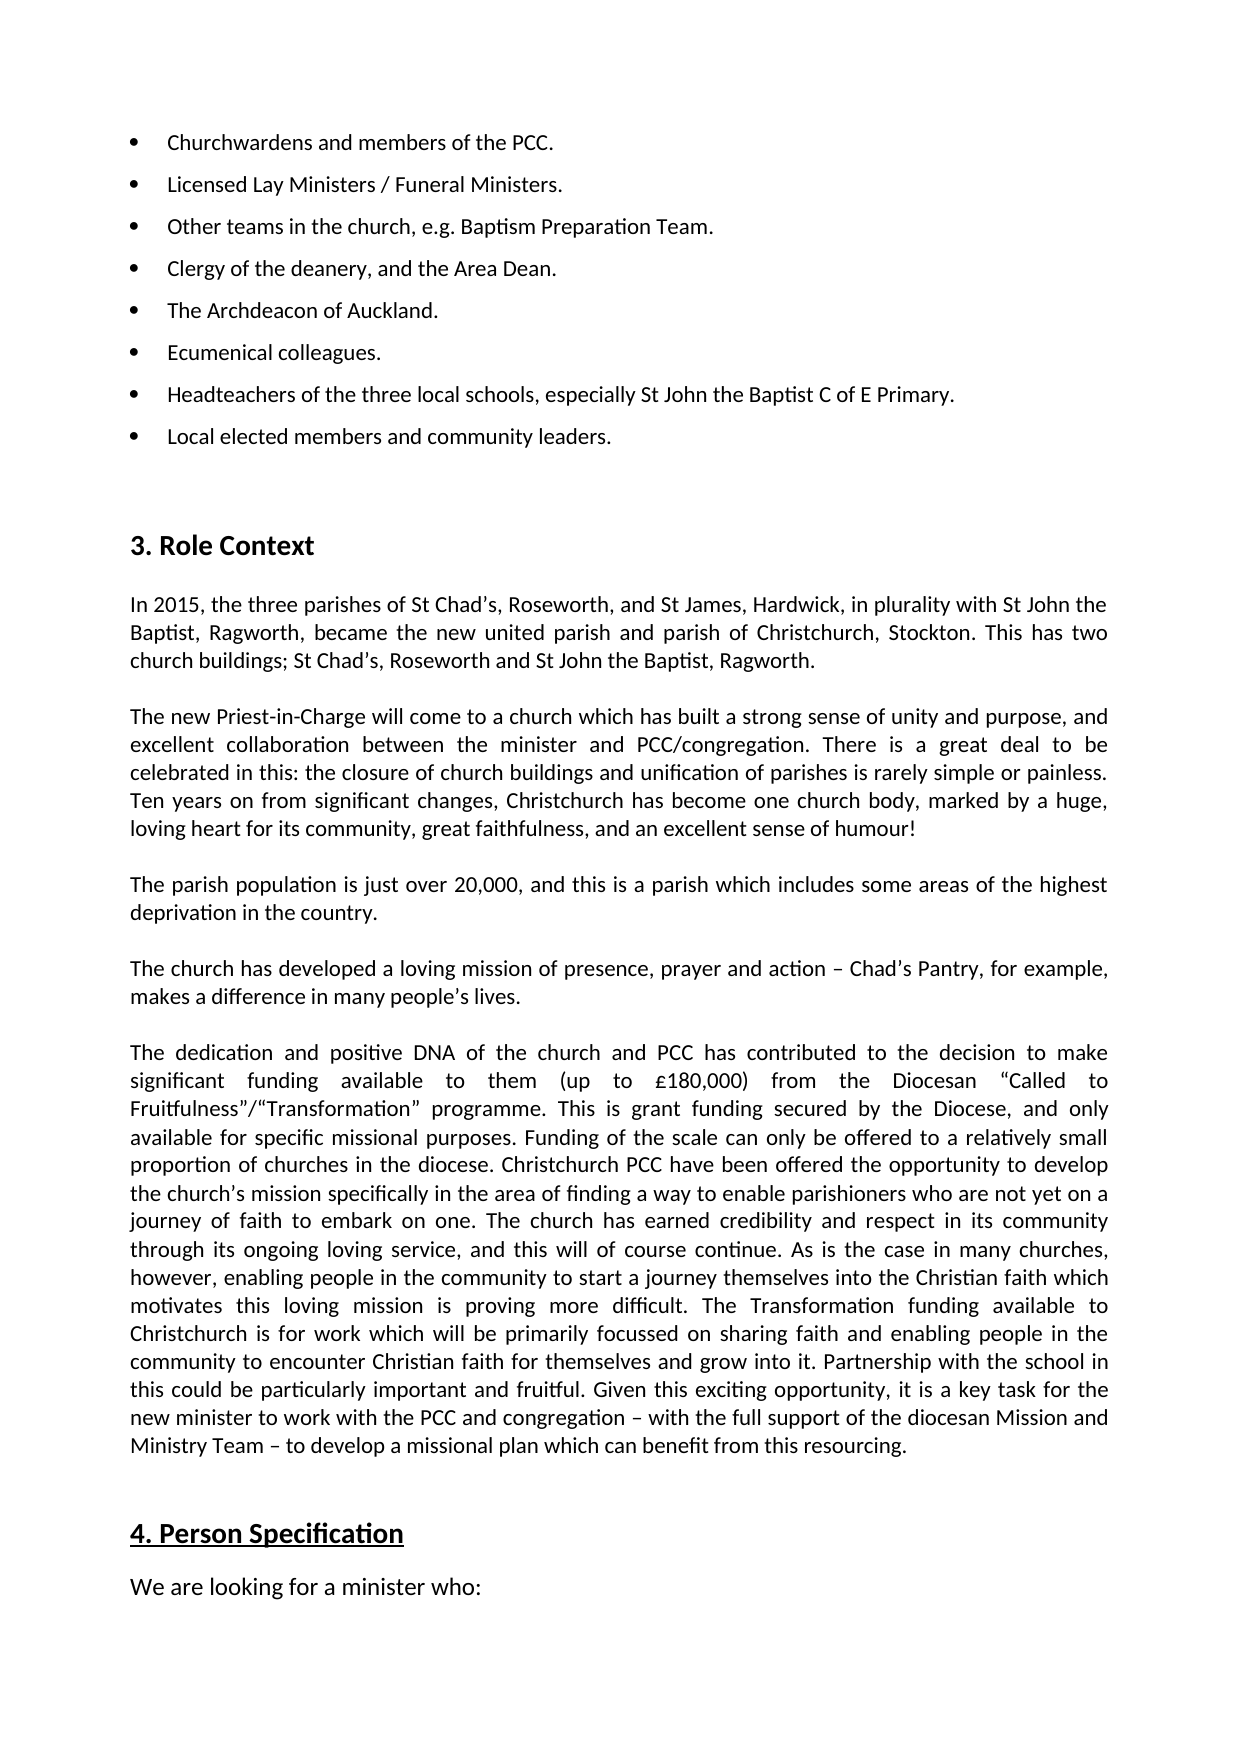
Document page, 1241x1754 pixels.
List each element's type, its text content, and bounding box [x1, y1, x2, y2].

text 4. Person Specification [130, 1515, 1110, 1551]
list Headteachers of the three local schools, especially St John the Baptist C of E Primary. [130, 380, 1110, 408]
list Other teams in the church, e.g. Baptism Preparation Team. [130, 212, 1110, 240]
text The church has developed a loving mission of presence, prayer and action – Chad’s Pantry, for example, makes a difference in many people’s lives. [130, 954, 1110, 1011]
text In 2015, the three parishes of St Chad’s, Roseworth, and St James, Hardwick, in plurality with St John the Baptist, Ragworth, became the new united parish and parish of Christchurch, Stockton. This has two church buildings; St Chad’s, Roseworth and St John the Baptist, Ragworth. [130, 590, 1110, 674]
text The new Priest-in-Charge will come to a church which has built a strong sense of unity and purpose, and excellent collaboration between the minister and PCC/congregation. There is a great deal to be celebrated in this: the closure of church buildings and unification of parishes is rarely simple or painless. Ten years on from significant changes, Christchurch has become one church body, marked by a huge, loving heart for its community, great faithfulness, and an excellent sense of humour! [130, 702, 1110, 842]
text We are looking for a minister who: [130, 1571, 1110, 1601]
list Clergy of the deanery, and the Area Dean. [130, 254, 1110, 282]
list Ecumenical colleagues. [130, 338, 1110, 366]
text The dedication and positive DNA of the church and PCC has contributed to the decision to make significant funding available to them (up to £180,000) from the Diocesan “Called to Fruitfulness”/“Transformation” programme. This is grant funding secured by the Diocese, and only available for specific missional purposes. Funding of the scale can only be offered to a relatively small proportion of churches in the diocese. Christchurch PCC have been offered the opportunity to develop the church’s mission specifically in the area of finding a way to enable parishioners who are not yet on a journey of faith to embark on one. The church has earned credibility and respect in its community through its ongoing loving service, and this will of course continue. As is the case in many churches, however, enabling people in the community to start a journey themselves into the Christian faith which motivates this loving mission is proving more difficult. The Transformation funding available to Christchurch is for work which will be primarily focussed on sharing faith and enabling people in the community to encounter Christian faith for themselves and grow into it. Partnership with the school in this could be particularly important and fruitful. Given this exciting opportunity, it is a key task for the new minister to work with the PCC and congregation – with the full support of the diocesan Mission and Ministry Team – to develop a missional plan which can benefit from this resourcing. [130, 1038, 1110, 1459]
list The Archdeacon of Auckland. [130, 296, 1110, 324]
list Local elected members and community leaders. [130, 422, 1110, 450]
list Licensed Lay Ministers / Funeral Ministers. [130, 170, 1110, 198]
text 3. Role Context [130, 527, 1110, 562]
text The parish population is just over 20,000, and this is a parish which includes some areas of the highest deprivation in the country. [130, 870, 1110, 926]
list Churchwardens and members of the PCC. [130, 128, 1110, 156]
